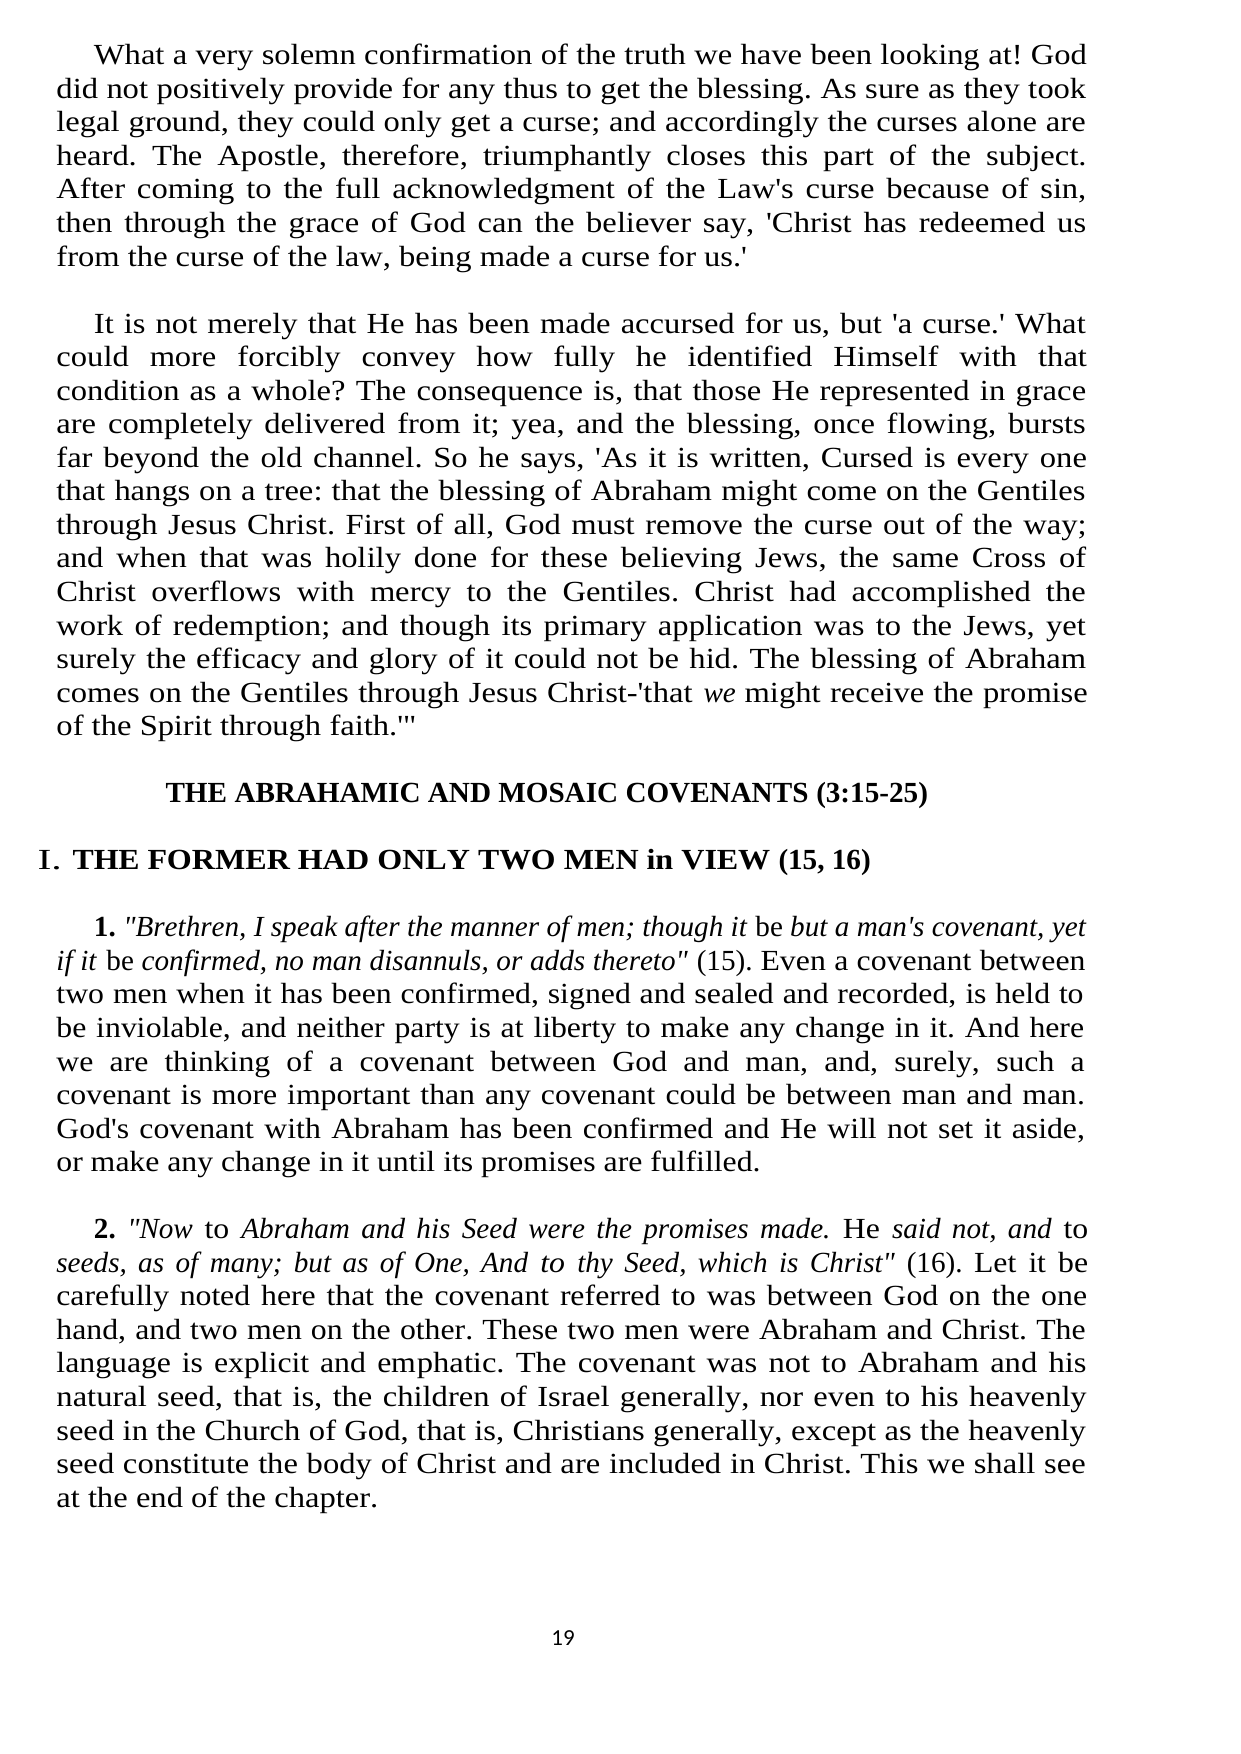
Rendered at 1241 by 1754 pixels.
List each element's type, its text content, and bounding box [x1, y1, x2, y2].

text 2. "Now to Abraham and his Seed were the promises made. He said not, and to seeds, as of many; but as of One, And to thy Seed, which is Christ" (16). Let it be carefully noted here that the covenant referred to was between God on the one hand, and two men on the other. These two men were Abraham and Christ. The language is explicit and emphatic. The covenant was not to Abraham and his natural seed, that is, the children of Israel generally, nor even to his heavenly seed in the Church of God, that is, Christians generally, except as the heavenly seed constitute the body of Christ and are included in Christ. This we shall see at the end of the chapter. [56, 1211, 1088, 1513]
text 1. "Brethren, I speak after the manner of men; though it be but a man's covenant, yet if it be confirmed, no man disannuls, or adds thereto" (15). Even a covenant between two men when it has been confirmed, signed and sealed and recorded, is held to be inviolable, and neither party is at liberty to make any change in it. And here we are thinking of a covenant between God and man, and, surely, such a covenant is more important than any covenant could be between man and man. God's covenant with Abraham has been confirmed and He will not set it aside, or make any change in it until its promises are fulfilled. [56, 909, 1086, 1178]
text It is not merely that He has been made accursed for us, but 'a curse.' What could more forcibly convey how fully he identified Himself with that condition as a whole? The consequence is, that those He represented in grace are completely delivered from it; yea, and the blessing, once flowing, bursts far beyond the old channel. So he says, 'As it is written, Cursed is every one that hangs on a tree: that the blessing of Abraham might come on the Gentiles through Jesus Christ. First of all, God must remove the curse out of the way; and when that was holily done for these believing Jews, the same Cross of Christ overflows with mercy to the Gentiles. Christ had accomplished the work of redemption; and though its primary application was to the Jews, yet surely the efficacy and glory of it could not be hid. The blessing of Abraham comes on the Gentiles through Jesus Christ-'that we might receive the promise of the Spirit through faith.'" [56, 306, 1088, 742]
text I. THE FORMER HAD ONLY TWO MEN in VIEW (15, 16) [37, 842, 1084, 876]
text THE ABRAHAMIC AND MOSAIC COVENANTS (3:15-25) [37, 775, 1056, 809]
text What a very solemn confirmation of the truth we have been looking at! God did not positively provide for any thus to get the blessing. As sure as they took legal ground, they could only get a curse; and accordingly the curses alone are heard. The Apostle, therefore, triumphantly closes this part of the subject. After coming to the full acknowledgment of the Law's curse because of sin, then through the grace of God can the believer say, 'Christ has redeemed us from the curse of the law, being made a curse for us.' [56, 37, 1088, 272]
